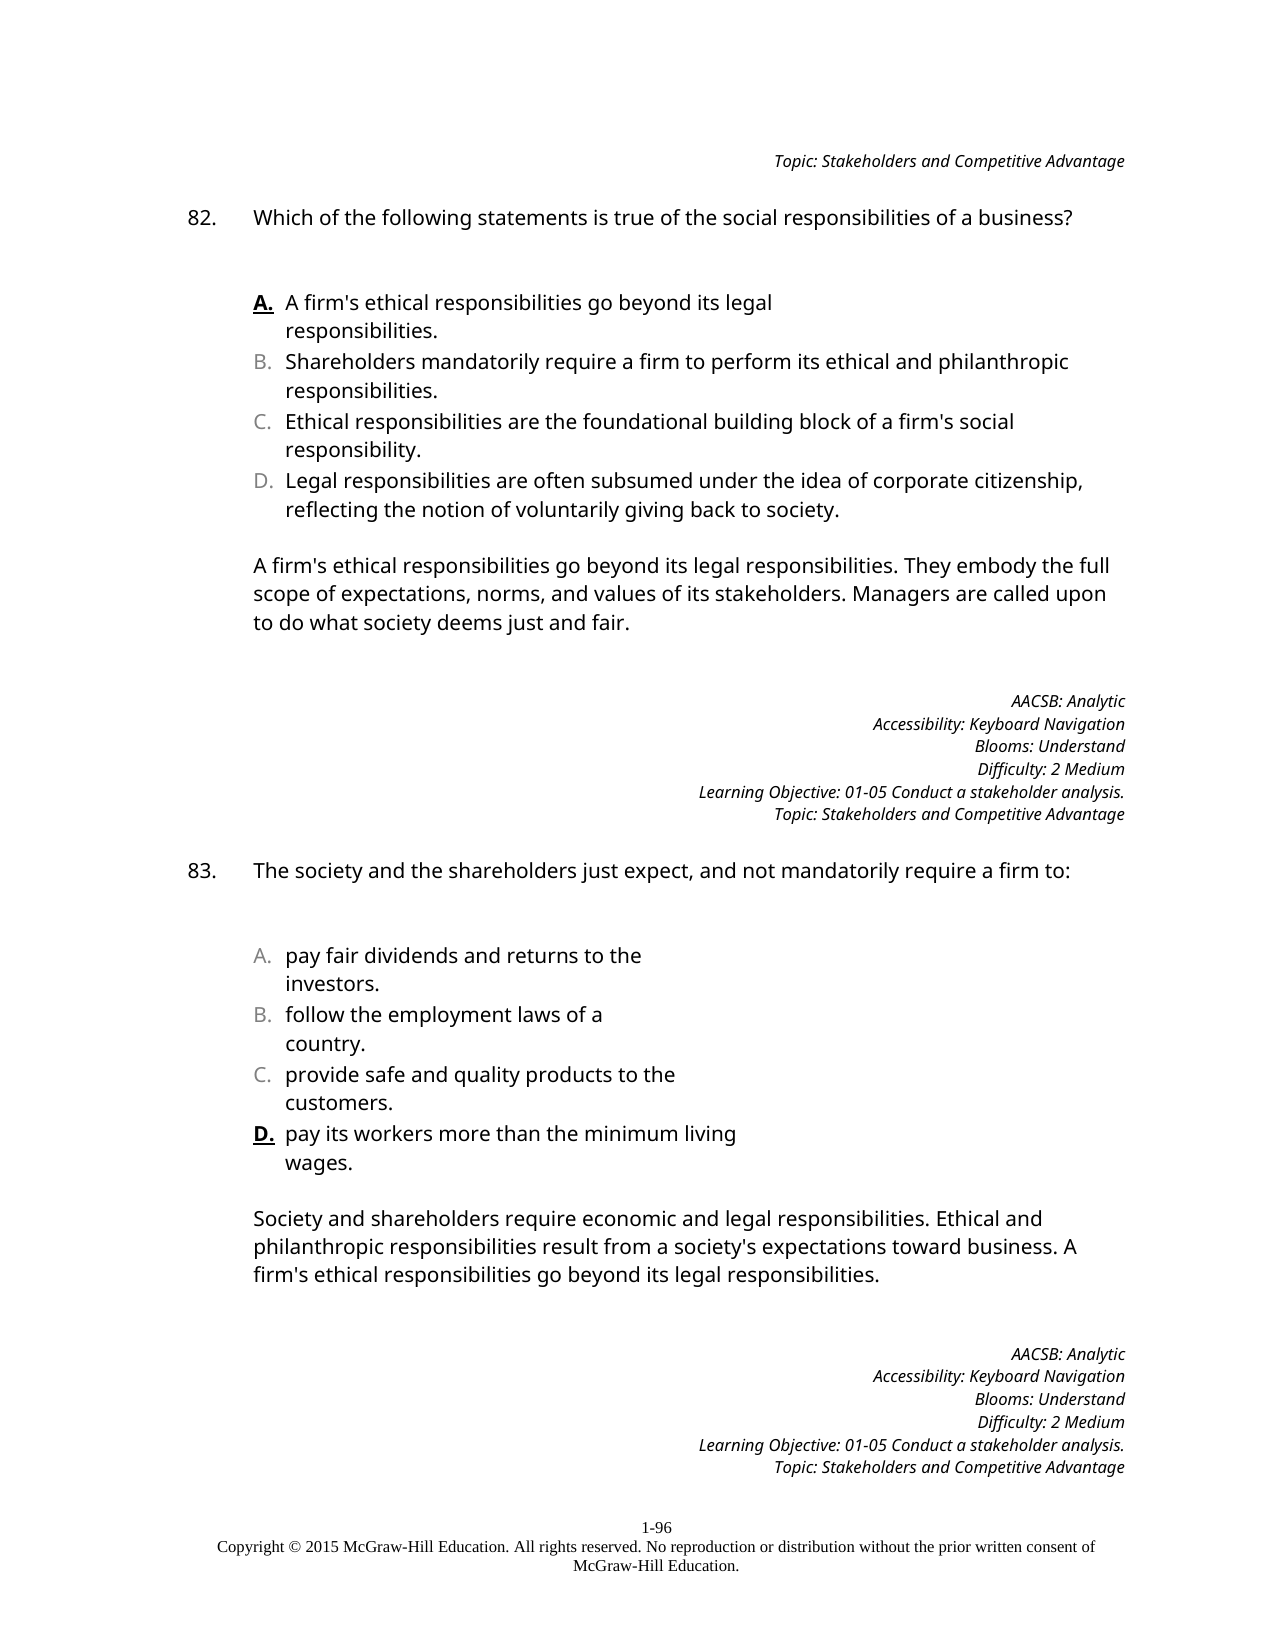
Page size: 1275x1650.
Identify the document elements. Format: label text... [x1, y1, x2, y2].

table_header The society and the shareholders just expect, and not mandatorily require a firm to: Society and shareholders require economic and legal responsibilities. Ethical and philanthropic responsibilities result from a society's expectations toward business. A firm's ethical responsibilities go beyond its legal responsibilities. [253, 856, 1125, 1317]
table_header Which of the following statements is true of the social responsibilities of a business? A firm's ethical responsibilities go beyond its legal responsibilities. They embody the full scope of expectations, norms, and values of its stakeholders. Managers are called upon to do what society deems just and fair. [253, 203, 1125, 664]
table_header 83. [188, 856, 253, 1317]
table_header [188, 150, 1125, 201]
table_header 82. [188, 203, 253, 664]
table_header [188, 1342, 1125, 1478]
